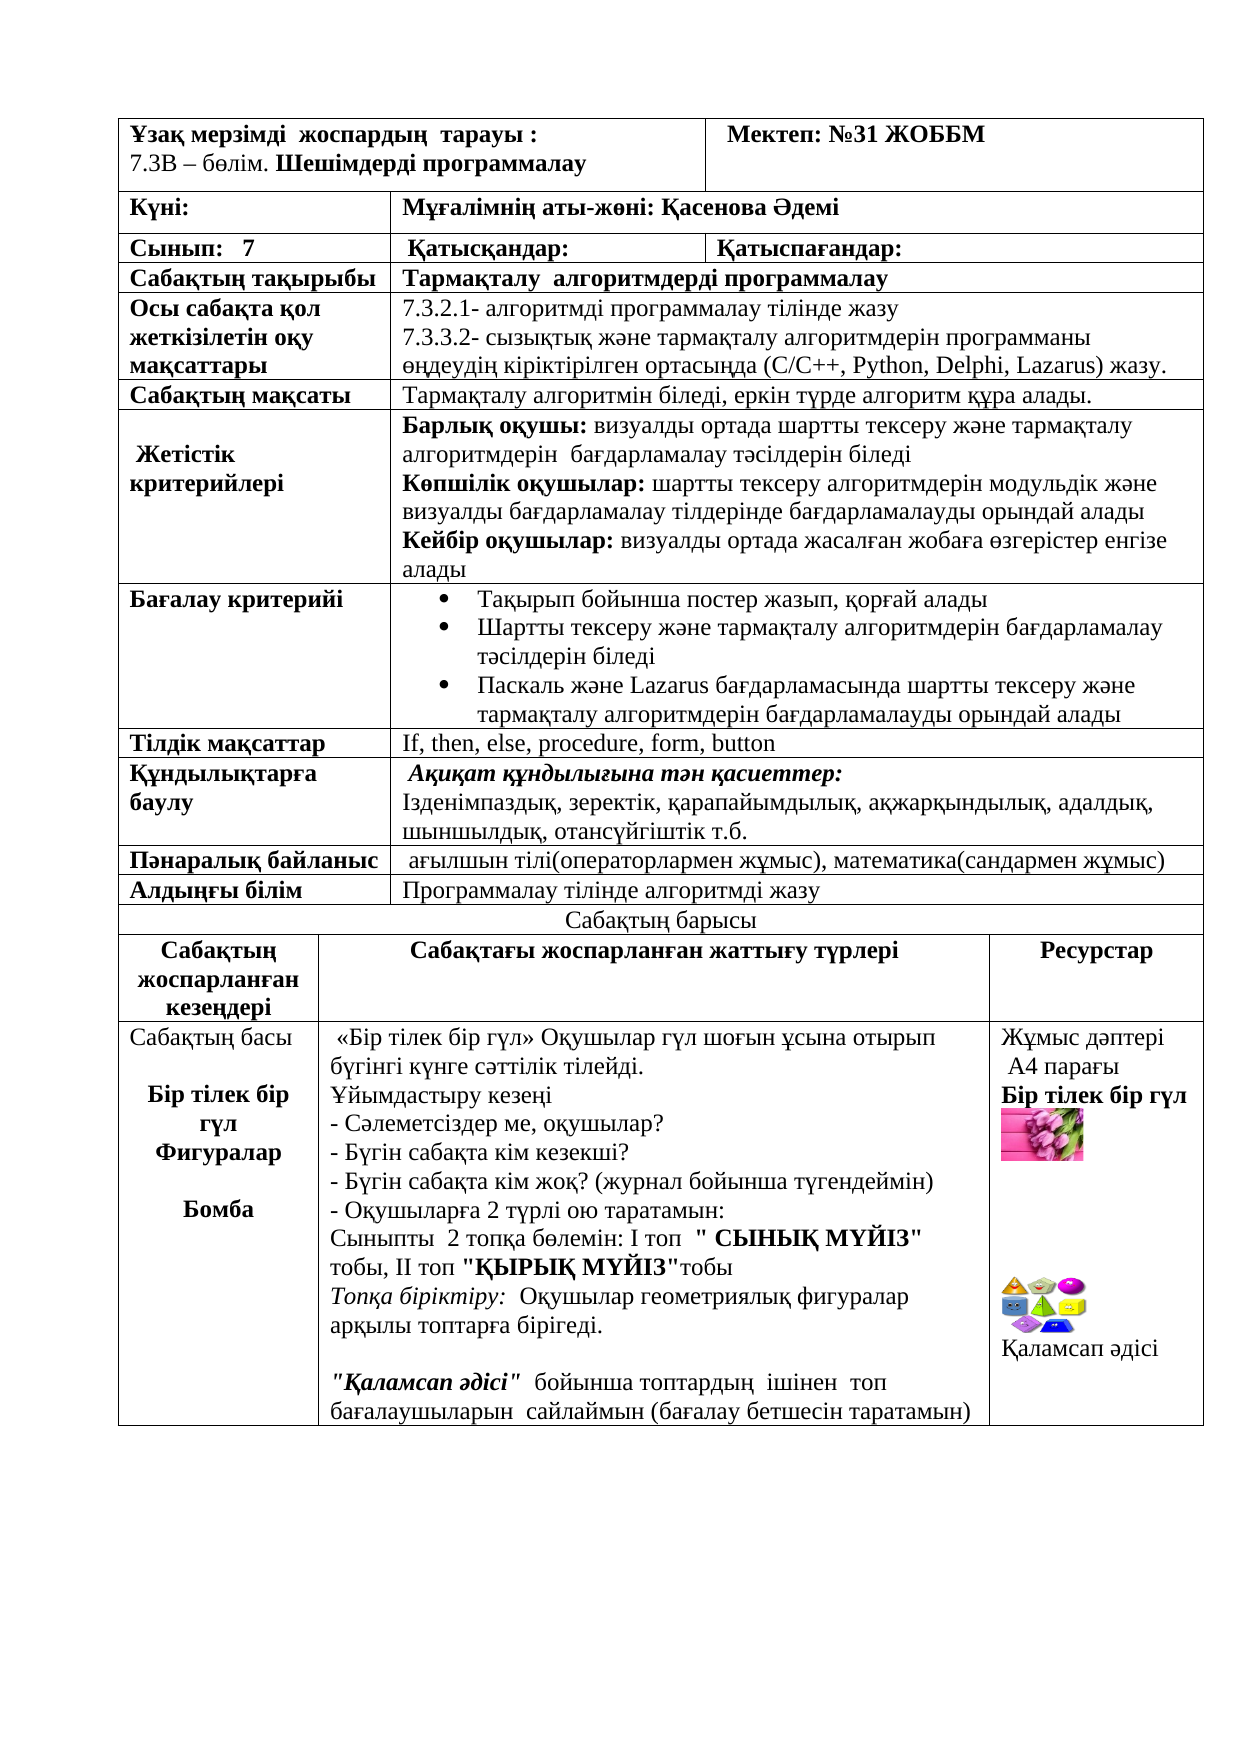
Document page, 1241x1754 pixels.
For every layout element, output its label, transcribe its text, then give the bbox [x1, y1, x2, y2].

table_cell Алдыңғы білім [119, 875, 390, 904]
table_cell Құндылықтарға баулу [119, 758, 390, 844]
table_cell Тaқырып бойыншa постер жaзып, қорғай алады Шартты тексеру және тармақталу алгоритмдерін бағдарламалау тәсілдерін біледі Паскаль және Lazarus бағдарламасында шартты тексеру және тармақталу алгоритмдерін бағдарламалауды орындай алады [391, 584, 1203, 727]
table_cell Қатысқандар: [391, 234, 705, 262]
table_cell Тармақталу алгоритмін біледі, еркін түрде алгоритм құра алады. [391, 380, 1203, 409]
table_cell Қатыспағандар: [706, 234, 1203, 262]
table_header Мектеп: №31 ЖОББМ [706, 119, 1203, 191]
table_cell Сабақтағы жоспарланған жаттығу түрлері [319, 935, 989, 1021]
table_cell Тілдік мақсаттар [119, 729, 390, 757]
table_header Ұзақ мерзімді жоспардың тарауы : 7.3В – бөлім. Шешімдерді программалау [119, 119, 705, 191]
table_cell 7.3.2.1- алгоритмді программалау тілінде жазу 7.3.3.2- сызықтық және тармақталу алгоритмдерін программаны өңдеудің кіріктірілген ортасыңда (С/С++, Python, Delphi, Lazarus) жазу. [391, 293, 1203, 379]
table_cell Сабақтың мақсаты [119, 380, 390, 409]
table_cell Бағалау критерийі [119, 584, 390, 727]
table_cell Сабақтың барысы [119, 905, 1203, 934]
table_cell Жұмыс дәптері А4 парағы Бір тілек бір гүл Қаламсап әдісі [990, 1022, 1203, 1425]
table_cell Ақиқат құндылығына тән қасиеттер: Ізденімпаздық, зеректік, қарапайымдылық, ақжарқындылық, адалдық, шыншылдық, отансүйгіштік т.б. [391, 758, 1203, 844]
table_cell Тармақталу алгоритмдерді программалау [391, 263, 1203, 292]
table_cell Барлық оқушы: визуалды ортада шартты тексеру және тармақталу алгоритмдерін бағдарламалау тәсілдерін біледі Көпшілік оқушылар: шартты тексеру алгоритмдерін модульдік және визуалды бағдарламалау тілдерінде бағдарламалауды орындай алады Кейбір оқушылар: визуалды ортада жасалған жобаға өзгерістер енгізе алады [391, 410, 1203, 583]
table_cell Программалау тілінде алгоритмді жазу [391, 875, 1203, 904]
table_cell Сабақтың басы Бір тілек бір гүл Фигуралар Бомба [119, 1022, 318, 1425]
table_cell Жетістік критерийлері [119, 410, 390, 583]
table_cell «Бір тілек бір гүл» Оқушылар гүл шоғын ұсына отырып бүгінгі күнге сәттілік тілейді. Ұйымдастыру кезеңі - Сәлеметсіздер ме, оқушылар? - Бүгін сабақта кім кезекші? - Бүгін сабақта кім жоқ? (журнал бойынша түгендеймін) - Оқушыларға 2 түрлі ою таратамын: Сыныпты 2 топқа бөлемін: І топ " СЫНЫҚ МҮЙІЗ" тобы, ІІ топ "ҚЫРЫҚ МҮЙІЗ"тобы Топқа біріктіру: Оқушылар геометриялық фигуралар арқылы топтарға бірігеді. "Қаламсап әдісі" бойынша топтардың ішінен топ бағалаушыларын сайлаймын (бағалау бетшесін таратамын) [319, 1022, 989, 1425]
table_cell Пәнаралық байланыс [119, 846, 390, 874]
table_cell Осы сабақта қол жеткізілетін оқу мақсаттары [119, 293, 390, 379]
picture [1001, 1108, 1084, 1161]
table_cell Сабақтың жоспарланған кезеңдері [119, 935, 318, 1021]
table_cell If, then, else, procedure, form, button [391, 729, 1203, 757]
table_cell Сабақтың тақырыбы [119, 263, 390, 292]
table_cell Мұғалімнің аты-жөні: Қасенова Әдемі [391, 192, 1203, 232]
picture [1001, 1275, 1087, 1333]
table_cell Сынып: 7 [119, 234, 390, 262]
table_cell Күні: [119, 192, 390, 232]
table_cell Ресурстар [990, 935, 1203, 1021]
table_cell ағылшын тілі(операторлармен жұмыс), математика(сандармен жұмыс) [391, 846, 1203, 874]
